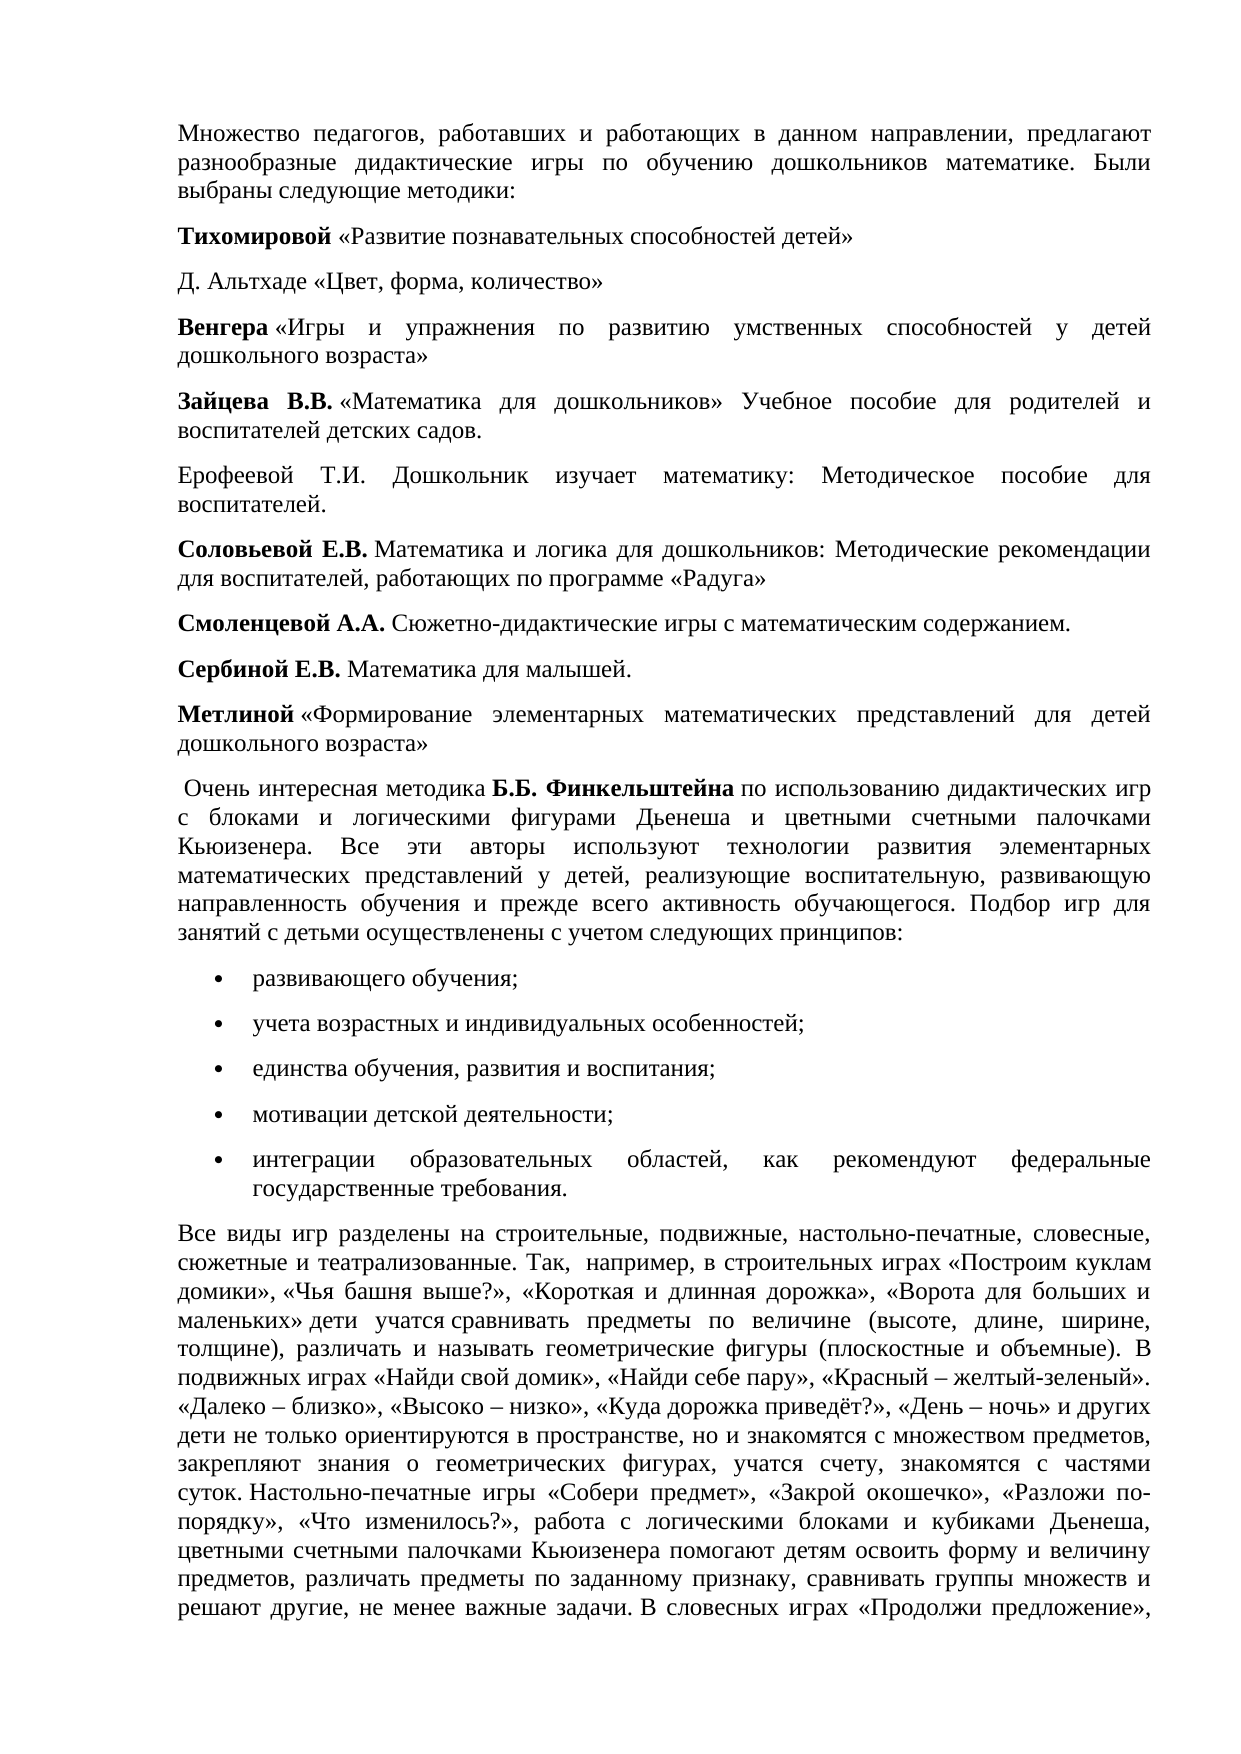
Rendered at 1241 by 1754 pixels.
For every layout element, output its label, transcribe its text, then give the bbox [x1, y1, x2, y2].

text Очень интересная методика Б.Б. Финкельштейна по использованию дидактических игр с блоками и логическими фигурами Дьенеша и цветными счетными палочками Кьюизенера. Все эти авторы используют технологии развития элементарных математических представлений у детей, реализующие воспитательную, развивающую направленность обучения и прежде всего активность обучающегося. Подбор игр для занятий с детьми осуществленены с учетом следующих принципов: [177, 773, 1152, 946]
text Венгера «Игры и упражнения по развитию умственных способностей у детей дошкольного возраста» [177, 312, 1152, 369]
text Тихомировой «Развитие познавательных способностей детей» [177, 221, 1152, 250]
text Соловьевой Е.В. Математика и логика для дошкольников: Методические рекомендации для воспитателей, работающих по программе «Радуга» [177, 534, 1152, 592]
list развивающего обучения; [215, 963, 1152, 991]
text Сербиной Е.В. Математика для малышей. [177, 654, 1152, 683]
text Ерофеевой Т.И. Дошкольник изучает математику: Методическое пособие для воспитателей. [177, 460, 1152, 518]
text Множество педагогов, работавших и работающих в данном направлении, предлагают разнообразные дидактические игры по обучению дошкольников математике. Были выбраны следующие методики: [177, 118, 1152, 204]
list учета возрастных и индивидуальных особенностей; [215, 1008, 1152, 1037]
text Зайцева В.В. «Математика для дошкольников» Учебное пособие для родителей и воспитателей детских садов. [177, 386, 1152, 443]
text Смоленцевой А.А. Сюжетно-дидактические игры с математическим содержанием. [177, 608, 1152, 637]
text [177, 1218, 1152, 1621]
text Метлиной «Формирование элементарных математических представлений для детей дошкольного возраста» [177, 699, 1152, 757]
text Д. Альтхаде «Цвет, форма, количество» [177, 266, 1152, 295]
list интеграции образовательных областей, как рекомендуют федеральные государственные требования. [215, 1144, 1152, 1202]
list единства обучения, развития и воспитания; [215, 1053, 1152, 1082]
list мотивации детской деятельности; [215, 1099, 1152, 1128]
